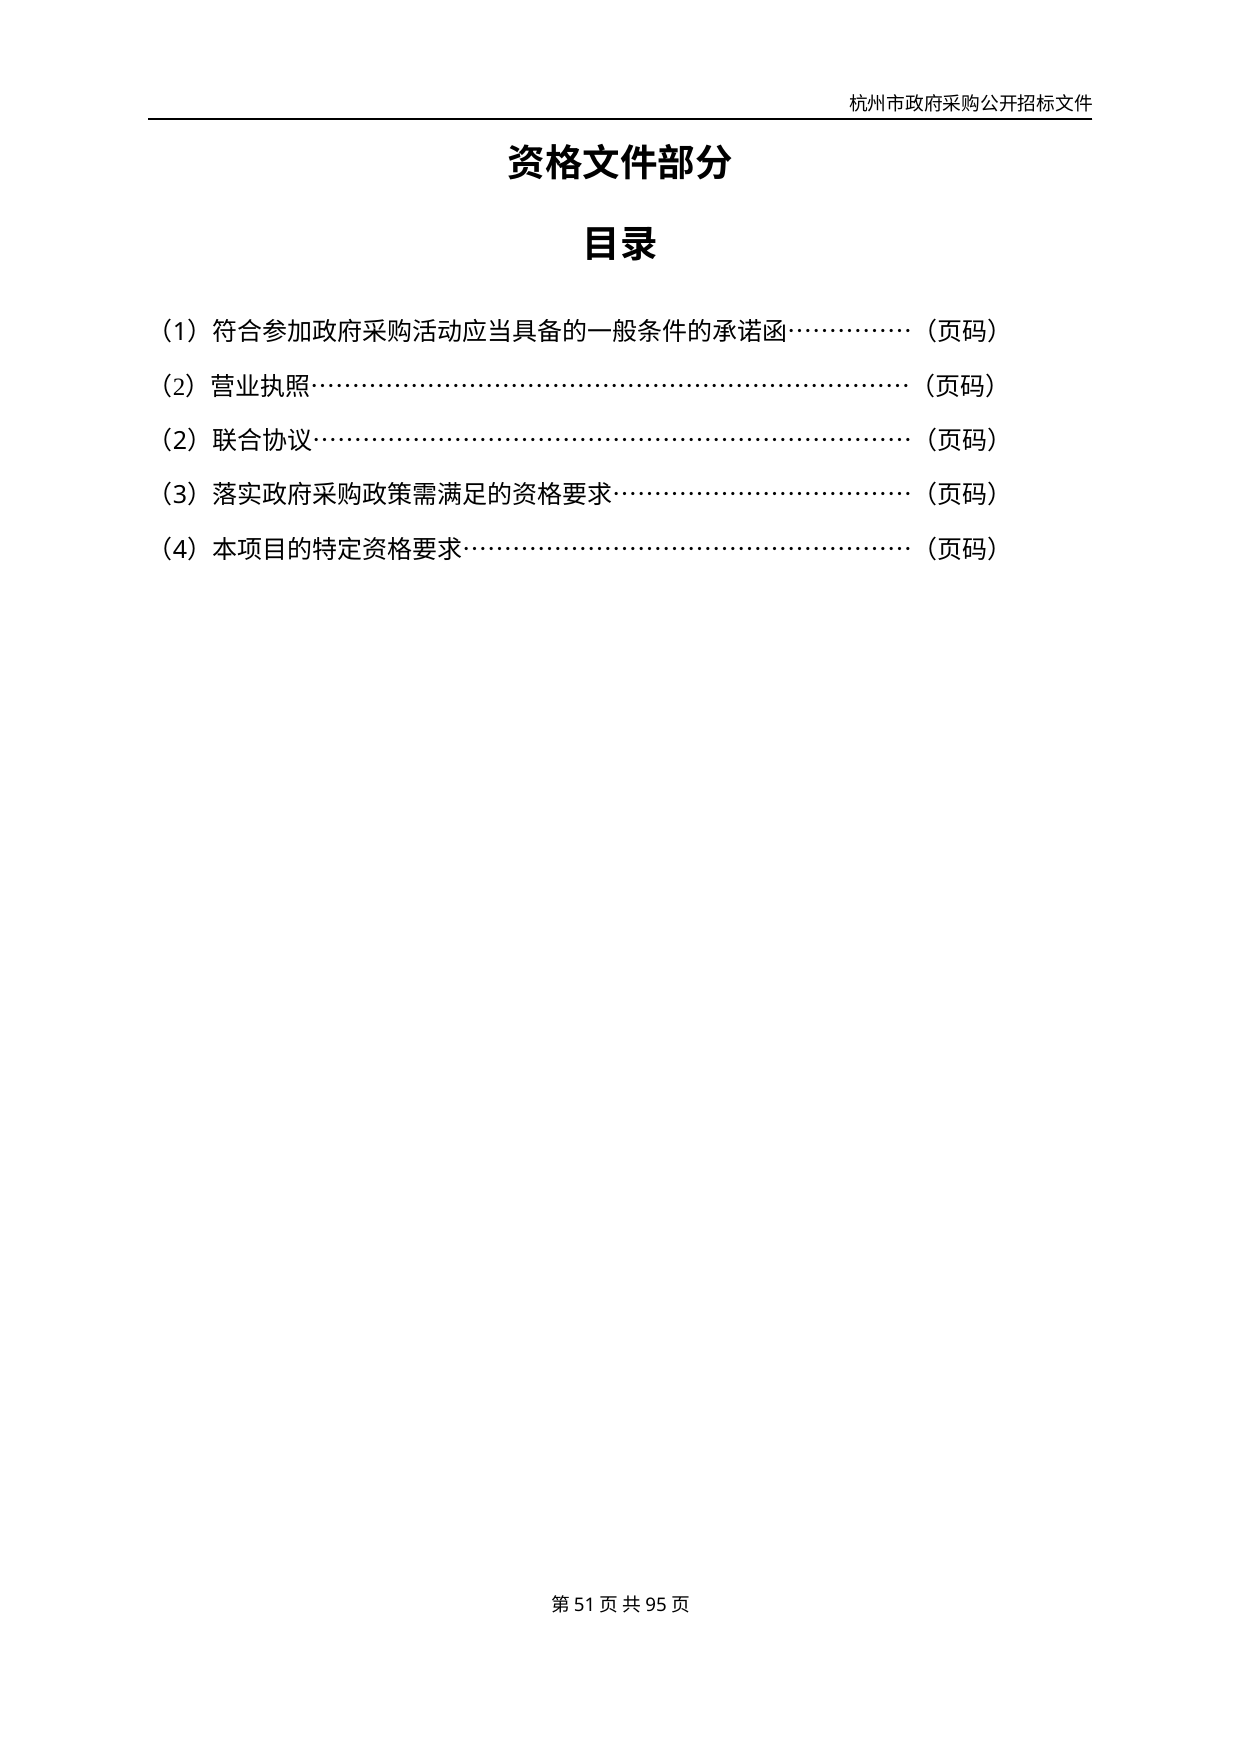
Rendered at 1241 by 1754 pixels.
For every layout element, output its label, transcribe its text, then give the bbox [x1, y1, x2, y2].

list 符合参加政府采购活动应当具备的一般条件的承诺函……………（页码） [148, 312, 1092, 348]
text 目录 [148, 214, 1092, 268]
list 营业执照………………………………………………………………（页码） [148, 366, 1092, 402]
text （3）落实政府采购政策需满足的资格要求………………………………（页码） [148, 475, 1092, 511]
text （2）联合协议………………………………………………………………（页码） [148, 420, 1092, 457]
text 资格文件部分 [148, 133, 1092, 187]
text （4）本项目的特定资格要求………………………………………………（页码） [148, 529, 1092, 565]
